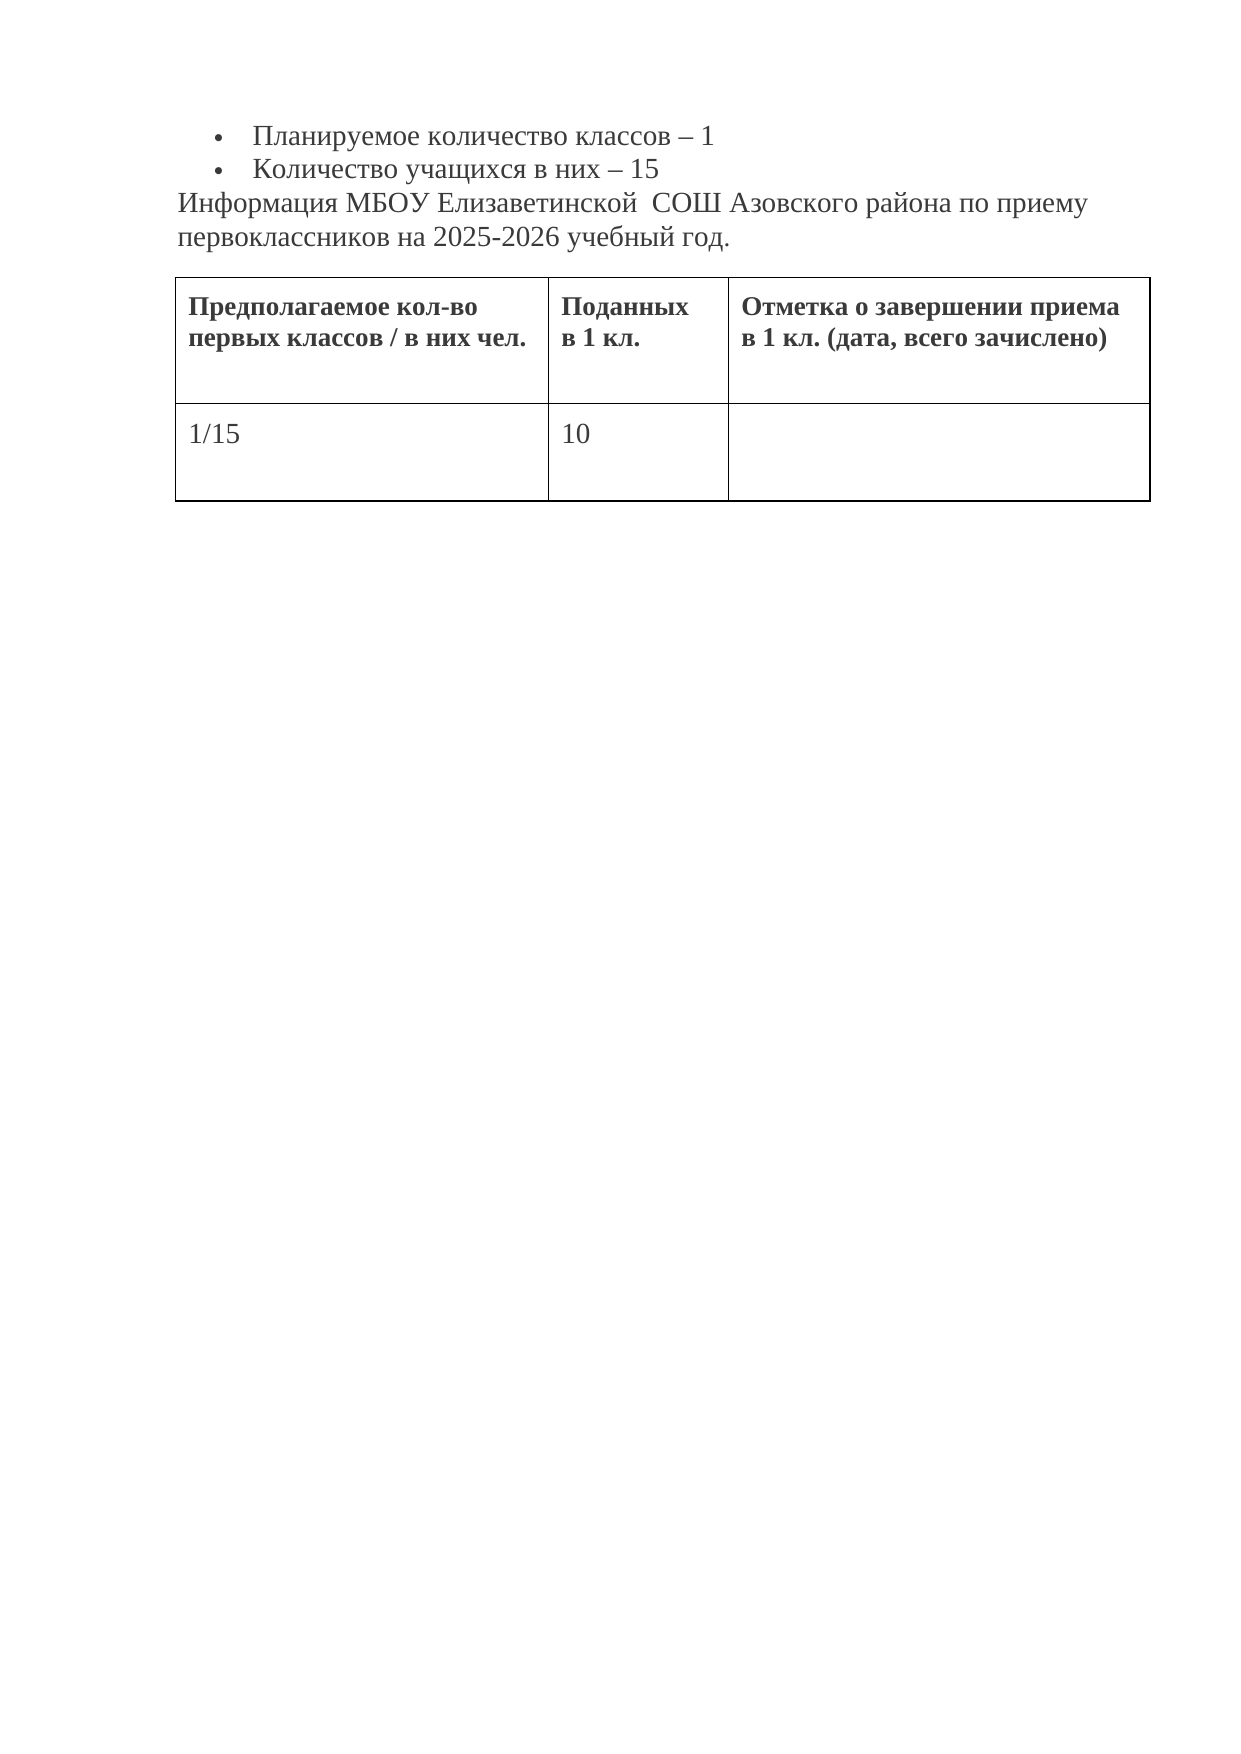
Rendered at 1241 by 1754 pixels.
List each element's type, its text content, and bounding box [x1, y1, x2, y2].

list Количество учащихся в них – 15 [215, 152, 1152, 185]
list Планируемое количество классов – 1 [215, 118, 1152, 152]
table_header Отметка о завершении приема в 1 кл. (дата, всего зачислено) [729, 278, 1149, 403]
text Информация МБОУ Елизаветинской СОШ Азовского района по приему первоклассников на 2025-2026 учебный год. [177, 185, 1152, 252]
table_header Поданных в 1 кл. [549, 278, 728, 403]
table_cell [729, 404, 1149, 500]
table_cell 10 [549, 404, 728, 500]
table_header Предполагаемое кол-во первых классов / в них чел. [176, 278, 548, 403]
table_cell 1/15 [176, 404, 548, 500]
